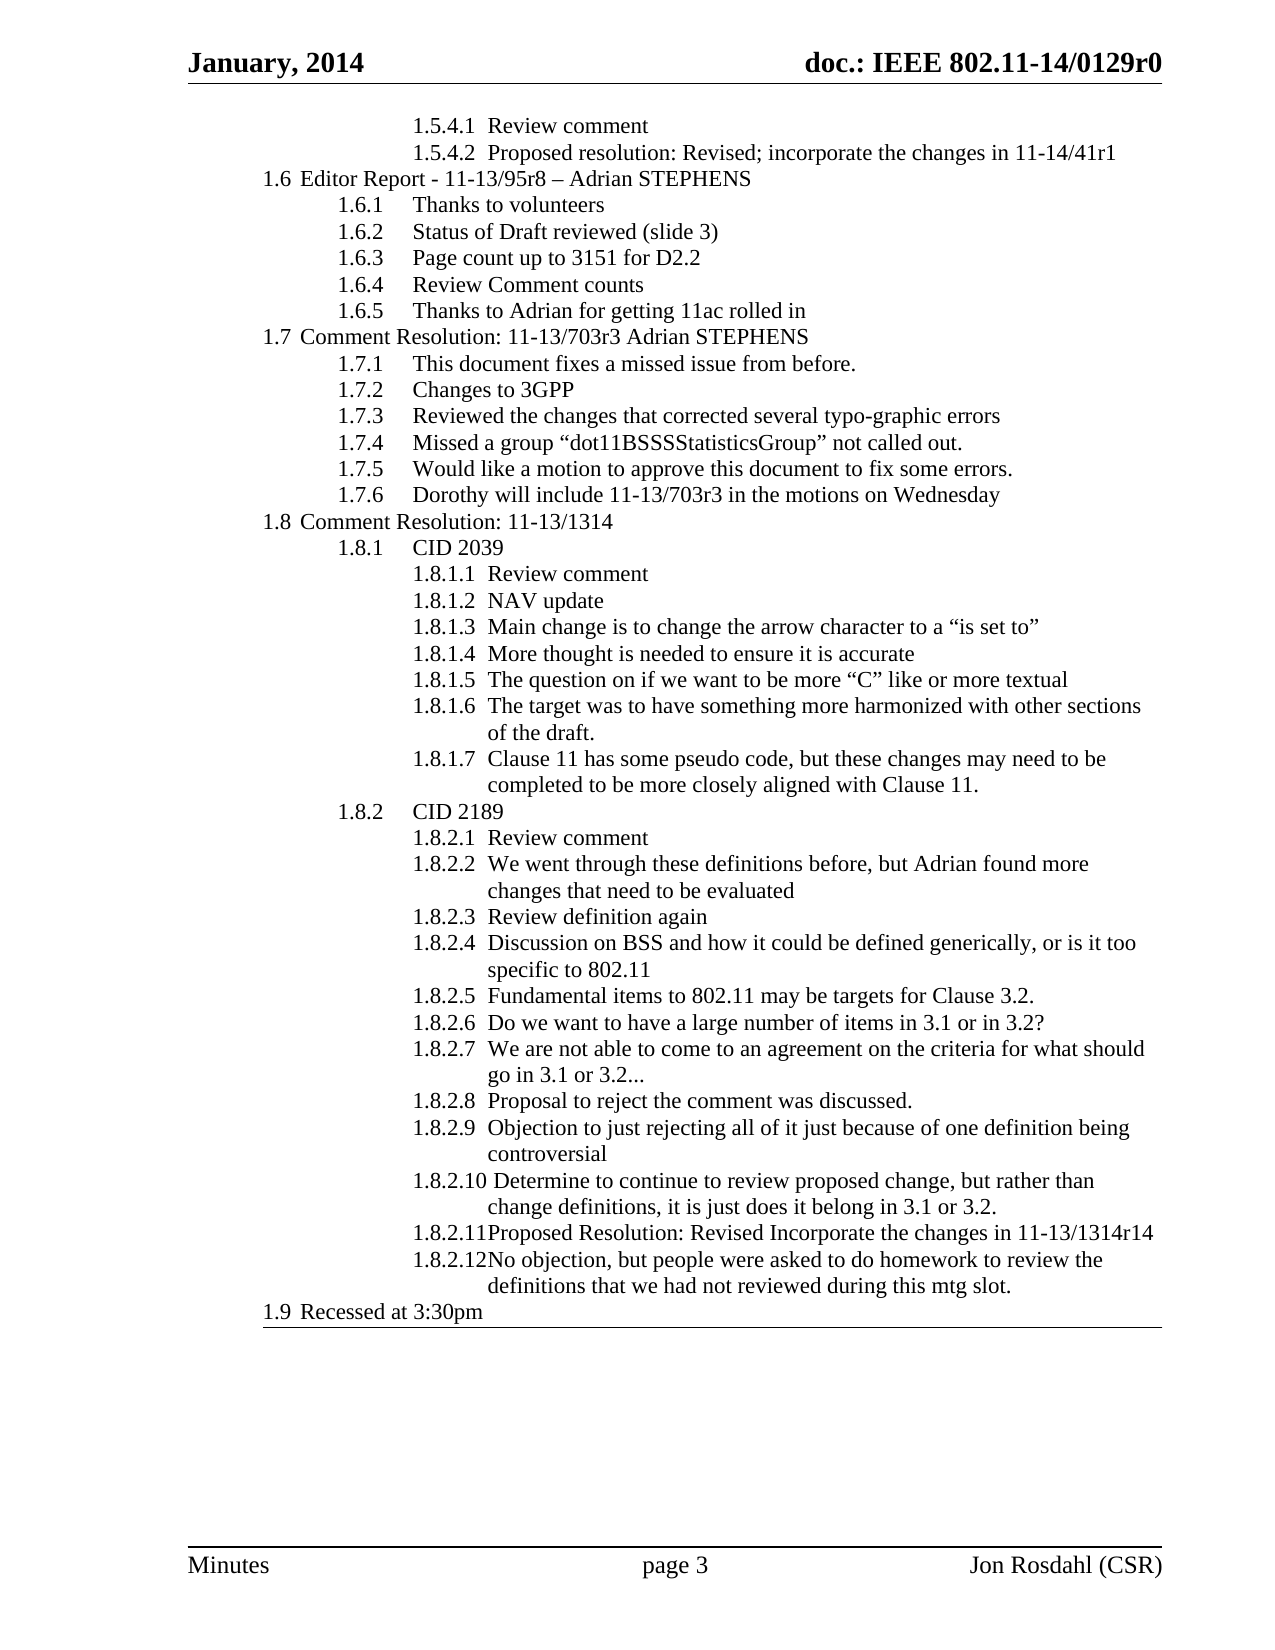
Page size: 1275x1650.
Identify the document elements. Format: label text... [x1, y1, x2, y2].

list Main change is to change the arrow character to a “is set to” [412, 613, 1162, 639]
list Comment Resolution: 11-13/703r3 Adrian STEPHENS [262, 323, 1162, 350]
list The target was to have something more harmonized with other sections of the draft. [412, 692, 1162, 745]
list Thanks to Adrian for getting 11ac rolled in [337, 297, 1162, 323]
list Clause 11 has some pseudo code, but these changes may need to be completed to be more closely aligned with Clause 11. [412, 745, 1162, 798]
list We are not able to come to an agreement on the criteria for what should go in 3.1 or 3.2... [412, 1035, 1162, 1088]
list Missed a group “dot11BSSSStatisticsGroup” not called out. [337, 429, 1162, 455]
list Review comment [412, 561, 1162, 587]
list Changes to 3GPP [337, 376, 1162, 402]
list We went through these definitions before, but Adrian found more changes that need to be evaluated [412, 850, 1162, 903]
list No objection, but people were asked to do homework to review the definitions that we had not reviewed during this mtg slot. [412, 1246, 1162, 1298]
list Review comment [412, 112, 1162, 139]
list Discussion on BSS and how it could be defined generically, or is it too specific to 802.11 [412, 929, 1162, 982]
list CID 2039 [337, 534, 1162, 561]
list More thought is needed to ensure it is accurate [412, 639, 1162, 666]
list Proposed Resolution: Revised Incorporate the changes in 11-13/1314r14 [412, 1219, 1162, 1246]
list Do we want to have a large number of items in 3.1 or in 3.2? [412, 1008, 1162, 1035]
list Determine to continue to review proposed change, but rather than change definitions, it is just does it belong in 3.1 or 3.2. [412, 1167, 1162, 1219]
list Objection to just rejecting all of it just because of one definition being controversial [412, 1114, 1162, 1167]
list Recessed at 3:30pm [262, 1298, 1162, 1328]
list Fundamental items to 802.11 may be targets for Clause 3.2. [412, 982, 1162, 1008]
list Review comment [412, 824, 1162, 850]
list Would like a motion to approve this document to fix some errors. [337, 455, 1162, 481]
list Proposal to reject the comment was discussed. [412, 1088, 1162, 1114]
list This document fixes a missed issue from before. [337, 350, 1162, 376]
list Proposed resolution: Revised; incorporate the changes in 11-14/41r1 [412, 139, 1162, 165]
list Page count up to 3151 for D2.2 [337, 244, 1162, 271]
list Dorothy will include 11-13/703r3 in the motions on Wednesday [337, 481, 1162, 508]
list The question on if we want to be more “C” like or more textual [412, 666, 1162, 692]
list Thanks to volunteers [337, 192, 1162, 218]
list Review Comment counts [337, 271, 1162, 297]
list CID 2189 [337, 798, 1162, 824]
list Reviewed the changes that corrected several typo-graphic errors [337, 402, 1162, 429]
list Comment Resolution: 11-13/1314 [262, 508, 1162, 534]
list Review definition again [412, 903, 1162, 929]
list NAV update [412, 587, 1162, 613]
list Editor Report - 11-13/95r8 – Adrian STEPHENS [262, 165, 1162, 192]
list Status of Draft reviewed (slide 3) [337, 218, 1162, 244]
